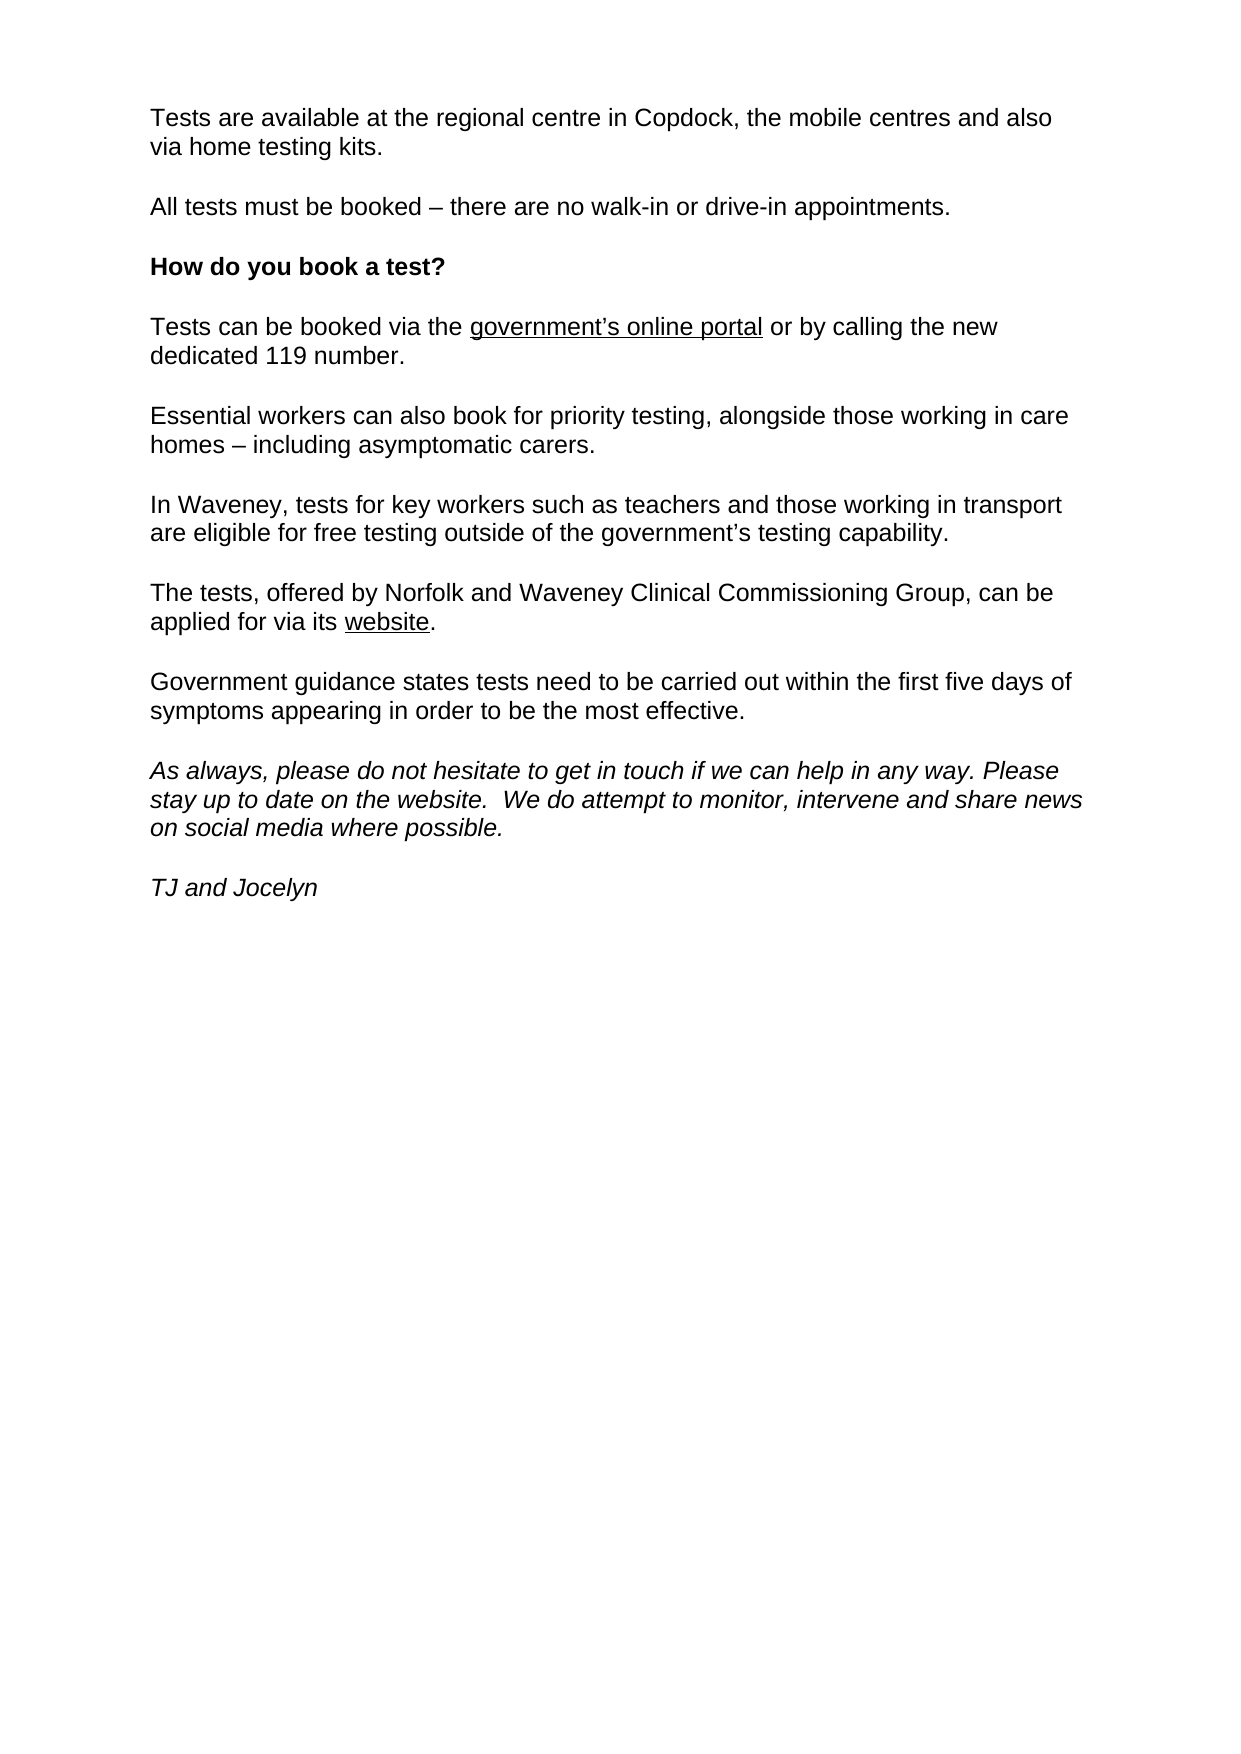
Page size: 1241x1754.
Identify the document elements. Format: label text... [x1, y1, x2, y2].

text In Waveney, tests for key workers such as teachers and those working in transport are eligible for free testing outside of the government’s testing capability. [150, 490, 1090, 547]
text All tests must be booked – there are no walk-in or drive-in appointments. [150, 192, 1090, 221]
text As always, please do not hesitate to get in touch if we can help in any way. Please stay up to date on the website. We do attempt to monitor, intervene and share news on social media where possible. [150, 756, 1090, 842]
text How do you book a test? [150, 252, 1090, 281]
text Tests are available at the regional centre in Copdock, the mobile centres and also via home testing kits. [150, 103, 1090, 161]
text Tests can be booked via the government’s online portal or by calling the new dedicated 119 number. [150, 312, 1090, 370]
text Essential workers can also book for priority testing, alongside those working in care homes – including asymptomatic carers. [150, 401, 1090, 458]
text TJ and Jocelyn [150, 873, 1090, 902]
text Government guidance states tests need to be carried out within the first five days of symptoms appearing in order to be the most effective. [150, 667, 1090, 725]
text The tests, offered by Norfolk and Waveney Clinical Commissioning Group, can be applied for via its website. [150, 578, 1090, 636]
